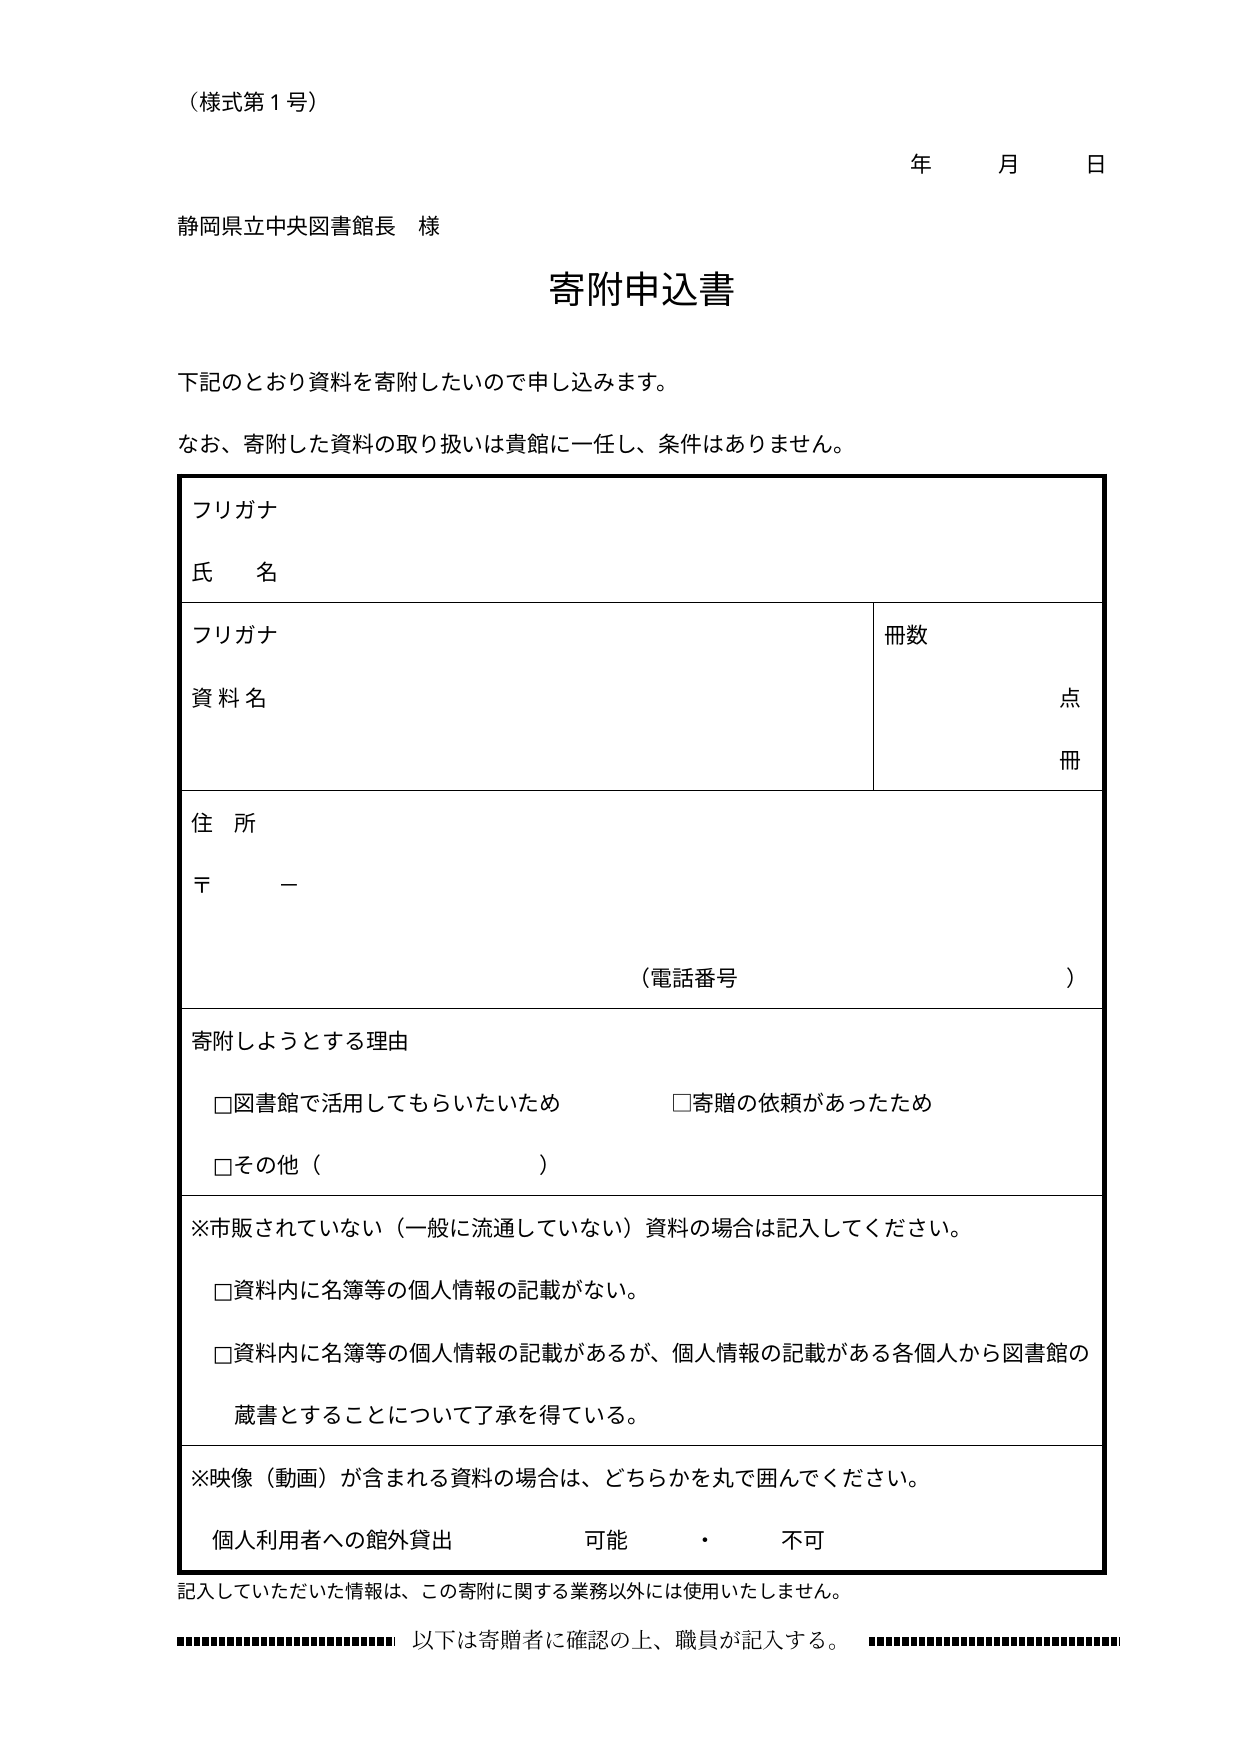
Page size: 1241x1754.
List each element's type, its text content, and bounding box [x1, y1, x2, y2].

table_cell ※映像（動画）が含まれる資料の場合は、どちらかを丸で囲んでください。 個人利用者への館外貸出 可能 ・ 不可 [182, 1446, 1102, 1570]
table_header フリガナ 氏 名 [182, 478, 1102, 602]
table_cell 冊数 点 冊 [874, 603, 1102, 789]
table_header [177, 1637, 1120, 1677]
text （様式第1号） [177, 70, 1107, 132]
table_cell ※市販されていない（一般に流通していない）資料の場合は記入してください。 □資料内に名簿等の個人情報の記載がない。 □資料内に名簿等の個人情報の記載があるが、個人情報の記載がある各個人から図書館の蔵書とすることについて了承を得ている。 [182, 1196, 1102, 1444]
text 年 月 日 [177, 132, 1107, 194]
text 下記のとおり資料を寄附したいので申し込みます。 [177, 349, 1107, 411]
text 記入していただいた情報は、この寄附に関する業務以外には使用いたしません。 [177, 1575, 1107, 1606]
text なお、寄附した資料の取り扱いは貴館に一任し、条件はありません。 [177, 411, 1107, 473]
text 寄附申込書 [177, 256, 1107, 318]
text 静岡県立中央図書館長 様 [177, 194, 1107, 256]
table_cell 寄附しようとする理由 □図書館で活用してもらいたいため □寄贈の依頼があったため □その他（ ） [182, 1009, 1102, 1195]
table_cell フリガナ 資料名 [182, 603, 873, 789]
table_cell 住所 〒 － （電話番号 ） [182, 791, 1102, 1008]
